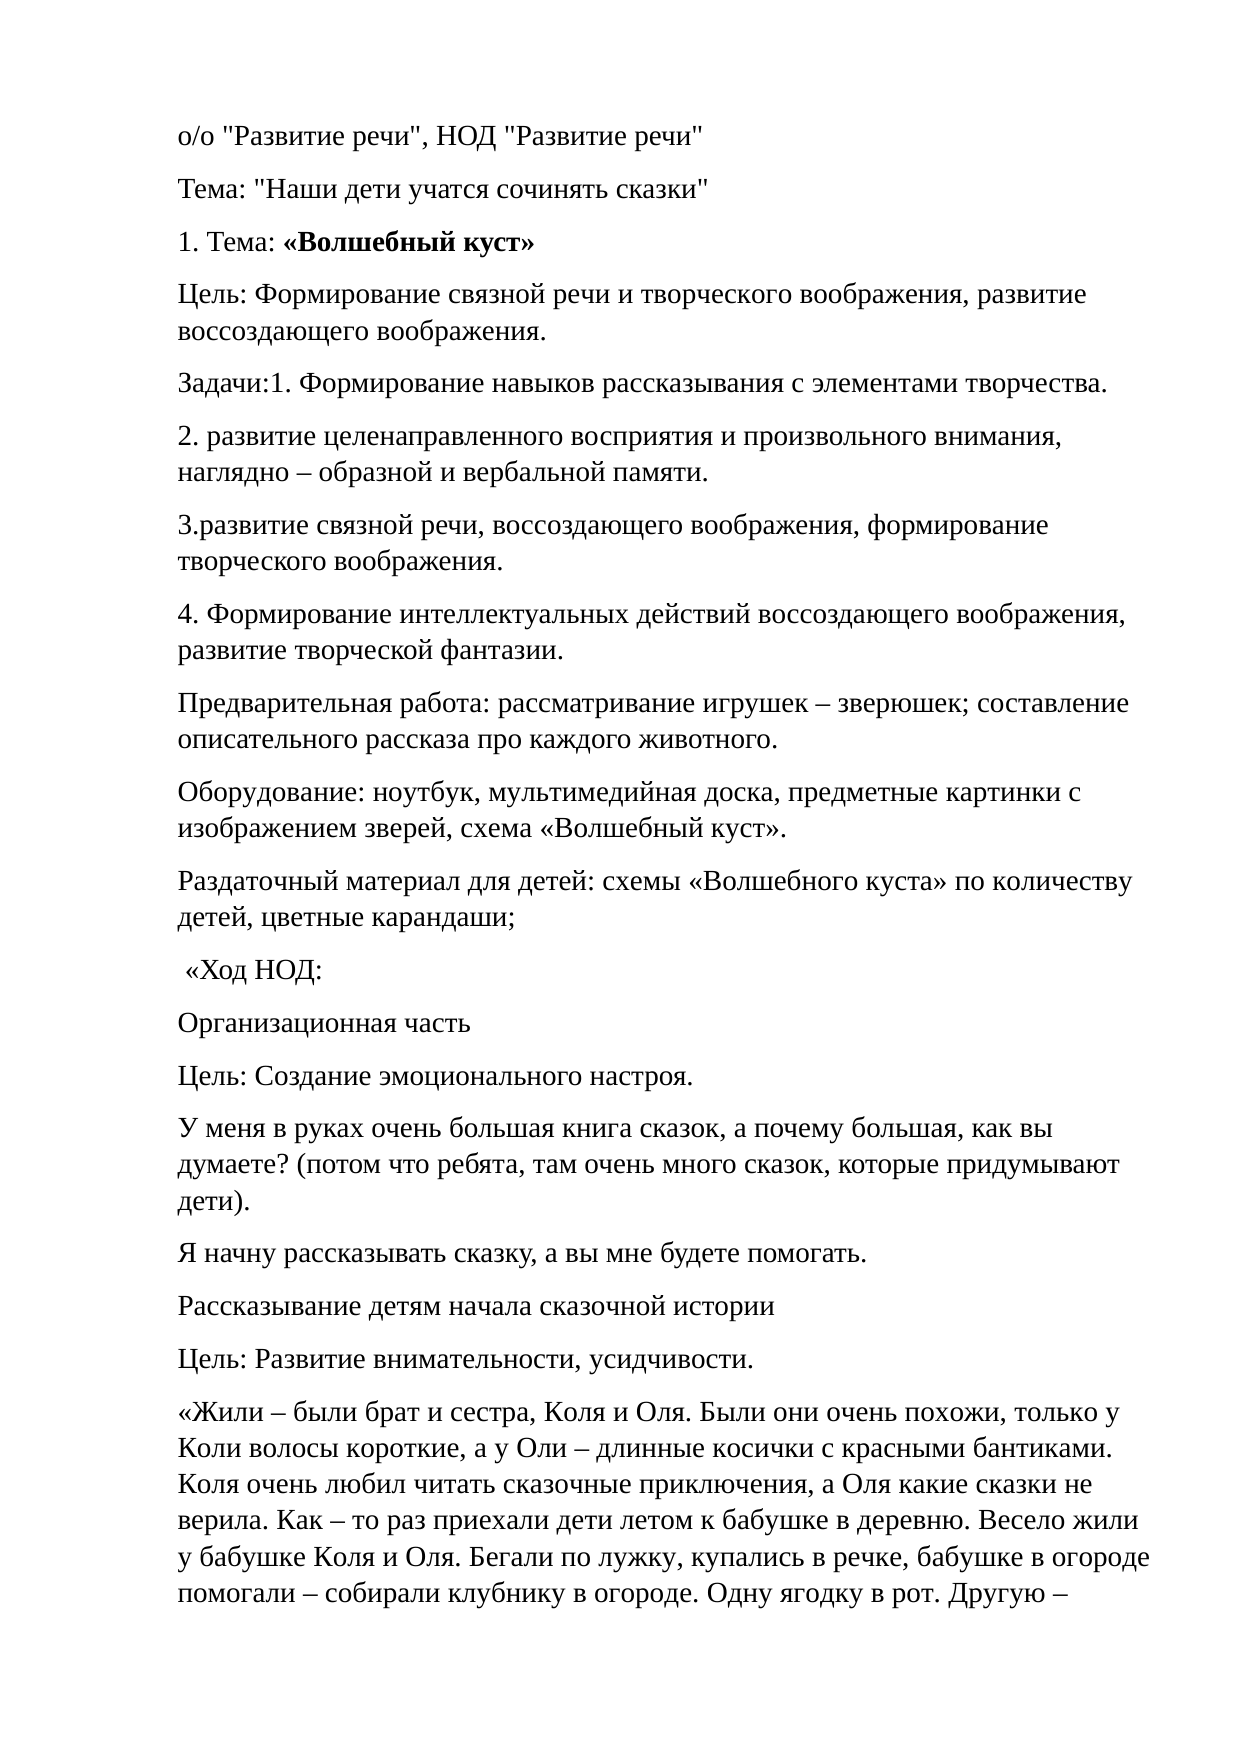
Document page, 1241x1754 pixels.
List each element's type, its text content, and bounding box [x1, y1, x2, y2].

text Цель: Развитие внимательности, усидчивости. [177, 1341, 1152, 1375]
text 4. Формирование интеллектуальных действий воссоздающего воображения, развитие творческой фантазии. [177, 596, 1152, 666]
text Оборудование: ноутбук, мультимедийная доска, предметные картинки с изображением зверей, схема «Волшебный куст». [177, 774, 1152, 844]
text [177, 1394, 1152, 1608]
text Я начну рассказывать сказку, а вы мне будете помогать. [177, 1236, 1152, 1269]
text Цель: Создание эмоционального настроя. [177, 1058, 1152, 1091]
text 1. Тема: «Волшебный куст» [177, 224, 1152, 257]
text Организационная часть [177, 1005, 1152, 1038]
text Задачи:1. Формирование навыков рассказывания с элементами творчества. [177, 366, 1152, 399]
text о/о "Развитие речи", НОД "Развитие речи" [177, 118, 1152, 152]
text Предварительная работа: рассматривание игрушек – зверюшек; составление описательного рассказа про каждого животного. [177, 685, 1152, 755]
text 3.развитие связной речи, воссоздающего воображения, формирование творческого воображения. [177, 507, 1152, 577]
text Цель: Формирование связной речи и творческого воображения, развитие воссоздающего воображения. [177, 277, 1152, 346]
text Рассказывание детям начала сказочной истории [177, 1288, 1152, 1322]
text 2. развитие целенаправленного восприятия и произвольного внимания, наглядно – образной и вербальной памяти. [177, 418, 1152, 488]
text У меня в руках очень большая книга сказок, а почему большая, как вы думаете? (потом что ребята, там очень много сказок, которые придумывают дети). [177, 1111, 1152, 1216]
text Тема: "Наши дети учатся сочинять сказки" [177, 171, 1152, 204]
text Раздаточный материал для детей: схемы «Волшебного куста» по количеству детей, цветные карандаши; [177, 863, 1152, 933]
text «Ход НОД: [177, 952, 1152, 986]
